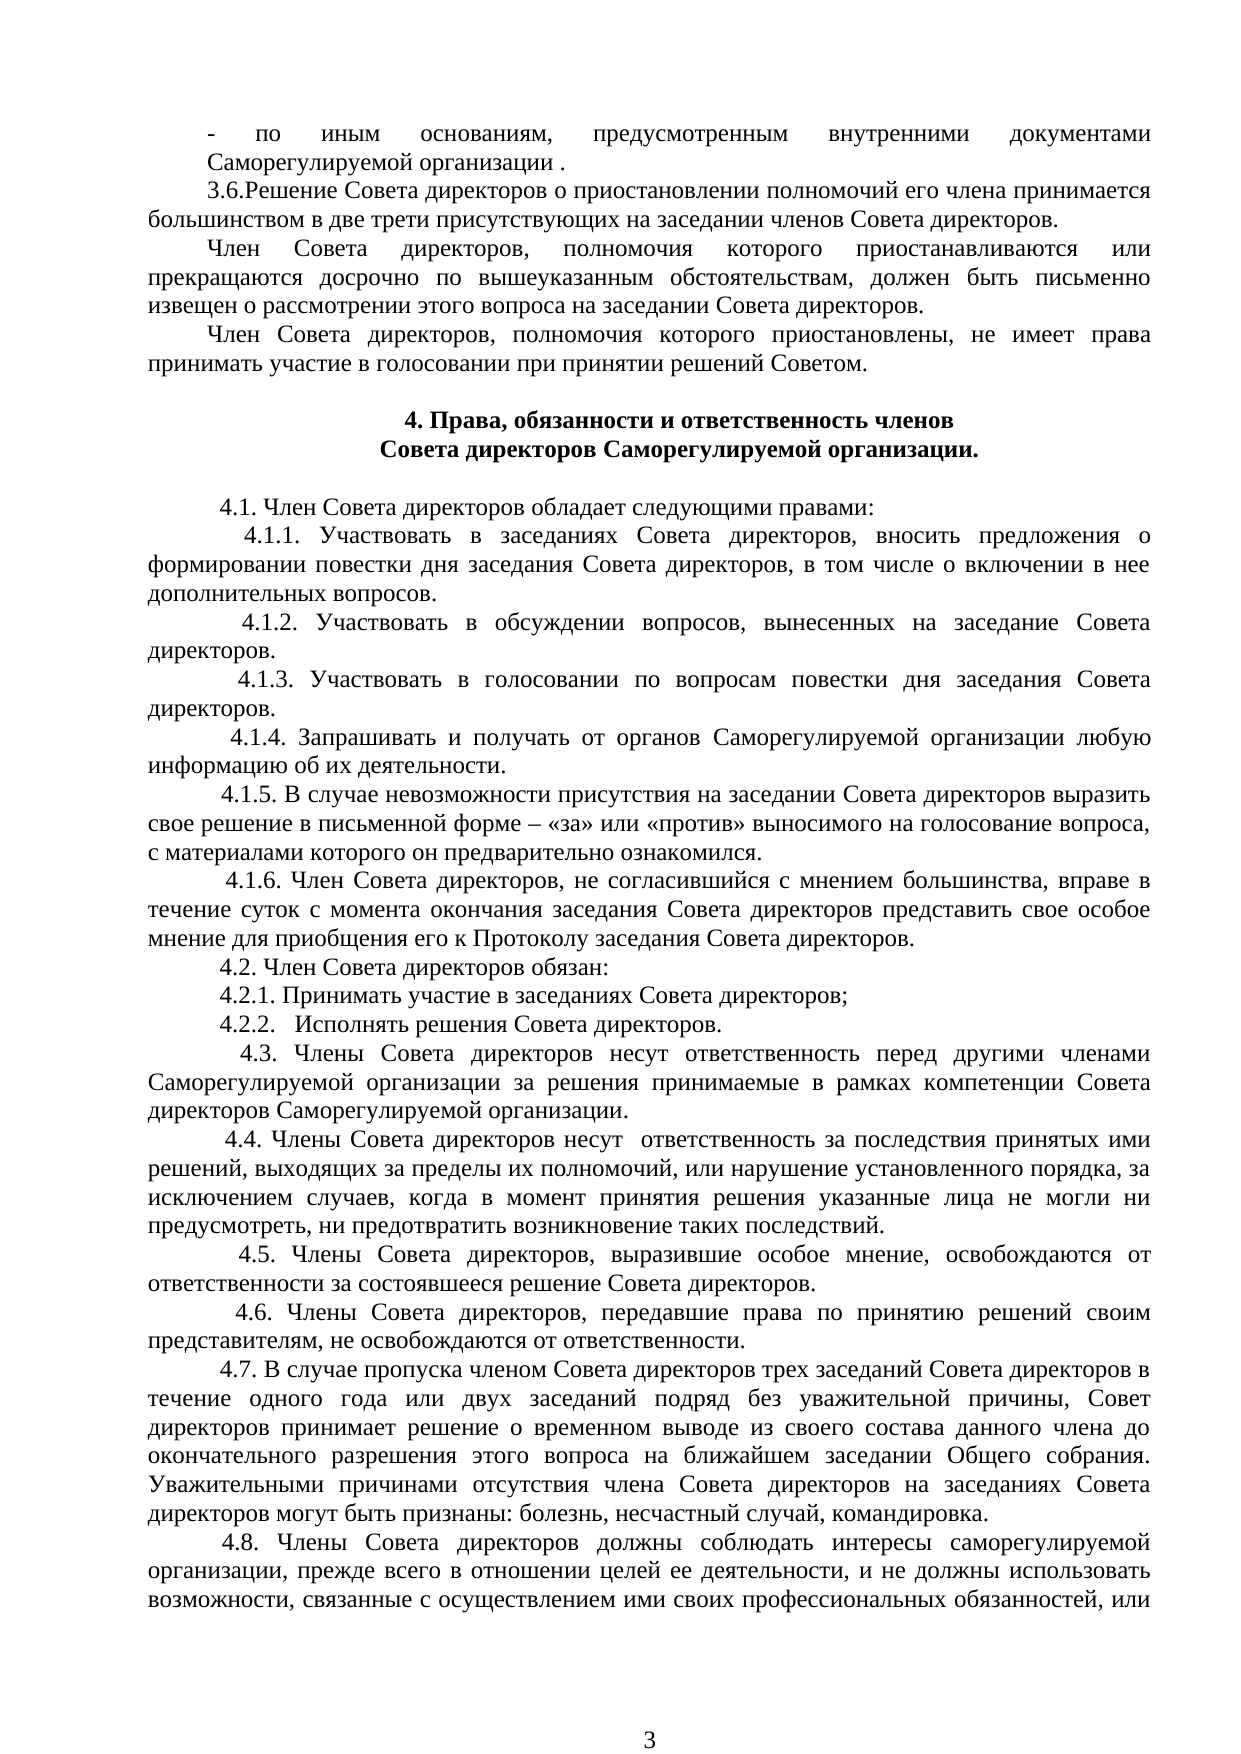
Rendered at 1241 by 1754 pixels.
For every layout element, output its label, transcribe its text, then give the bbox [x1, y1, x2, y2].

text 4.1. Член Совета директоров обладает следующими правами: [148, 492, 1152, 521]
text 4.1.4. Запрашивать и получать от органов Саморегулируемой организации любую информацию об их деятельности. [148, 722, 1152, 779]
text 4.2. Член Совета директоров обязан: [148, 952, 1152, 981]
text - по иным основаниям, предусмотренным внутренними документами Саморегулируемой организации . [207, 118, 1152, 176]
text 4.3. Члены Совета директоров несут ответственность перед другими членами Саморегулируемой организации за решения принимаемые в рамках компетенции Совета директоров Саморегулируемой организации. [148, 1038, 1152, 1124]
text Член Совета директоров, полномочия которого приостанавливаются или прекращаются досрочно по вышеуказанным обстоятельствам, должен быть письменно извещен о рассмотрении этого вопроса на заседании Совета директоров. [148, 233, 1152, 319]
text 4.2.1. Принимать участие в заседаниях Совета директоров; [148, 981, 1152, 1009]
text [148, 1527, 1152, 1613]
text Член Совета директоров, полномочия которого приостановлены, не имеет права принимать участие в голосовании при принятии решений Советом. [148, 319, 1152, 377]
text 4.1.5. В случае невозможности присутствия на заседании Совета директоров выразить свое решение в письменной форме – «за» или «против» выносимого на голосование вопроса, с материалами которого он предварительно ознакомился. [148, 779, 1152, 866]
text 3.6.Решение Совета директоров о приостановлении полномочий его члена принимается большинством в две трети присутствующих на заседании членов Совета директоров. [148, 176, 1152, 233]
text 4. Права, обязанности и ответственность членов [148, 406, 1152, 434]
text 4.5. Члены Совета директоров, выразившие особое мнение, освобождаются от ответственности за состоявшееся решение Совета директоров. [148, 1239, 1152, 1297]
text 4.1.3. Участвовать в голосовании по вопросам повестки дня заседания Совета директоров. [148, 664, 1152, 722]
text 4.6. Члены Совета директоров, передавшие права по принятию решений своим представителям, не освобождаются от ответственности. [148, 1297, 1152, 1354]
text 4.2.2. Исполнять решения Совета директоров. [148, 1009, 1152, 1038]
text Совета директоров Саморегулируемой организации. [148, 434, 1152, 463]
text 4.7. В случае пропуска членом Совета директоров трех заседаний Совета директоров в течение одного года или двух заседаний подряд без уважительной причины, Совет директоров принимает решение о временном выводе из своего состава данного члена до окончательного разрешения этого вопроса на ближайшем заседании Общего собрания. Уважительными причинами отсутствия члена Совета директоров на заседаниях Совета директоров могут быть признаны: болезнь, несчастный случай, командировка. [148, 1354, 1152, 1527]
text 4.1.6. Член Совета директоров, не согласившийся с мнением большинства, вправе в течение суток с момента окончания заседания Совета директоров представить свое особое мнение для приобщения его к Протоколу заседания Совета директоров. [148, 866, 1152, 952]
text 4.4. Члены Совета директоров несут ответственность за последствия принятых ими решений, выходящих за пределы их полномочий, или нарушение установленного порядка, за исключением случаев, когда в момент принятия решения указанные лица не могли ни предусмотреть, ни предотвратить возникновение таких последствий. [148, 1124, 1152, 1239]
text 4.1.2. Участвовать в обсуждении вопросов, вынесенных на заседание Совета директоров. [148, 607, 1152, 664]
text 4.1.1. Участвовать в заседаниях Совета директоров, вносить предложения о формировании повестки дня заседания Совета директоров, в том числе о включении в нее дополнительных вопросов. [148, 521, 1152, 607]
